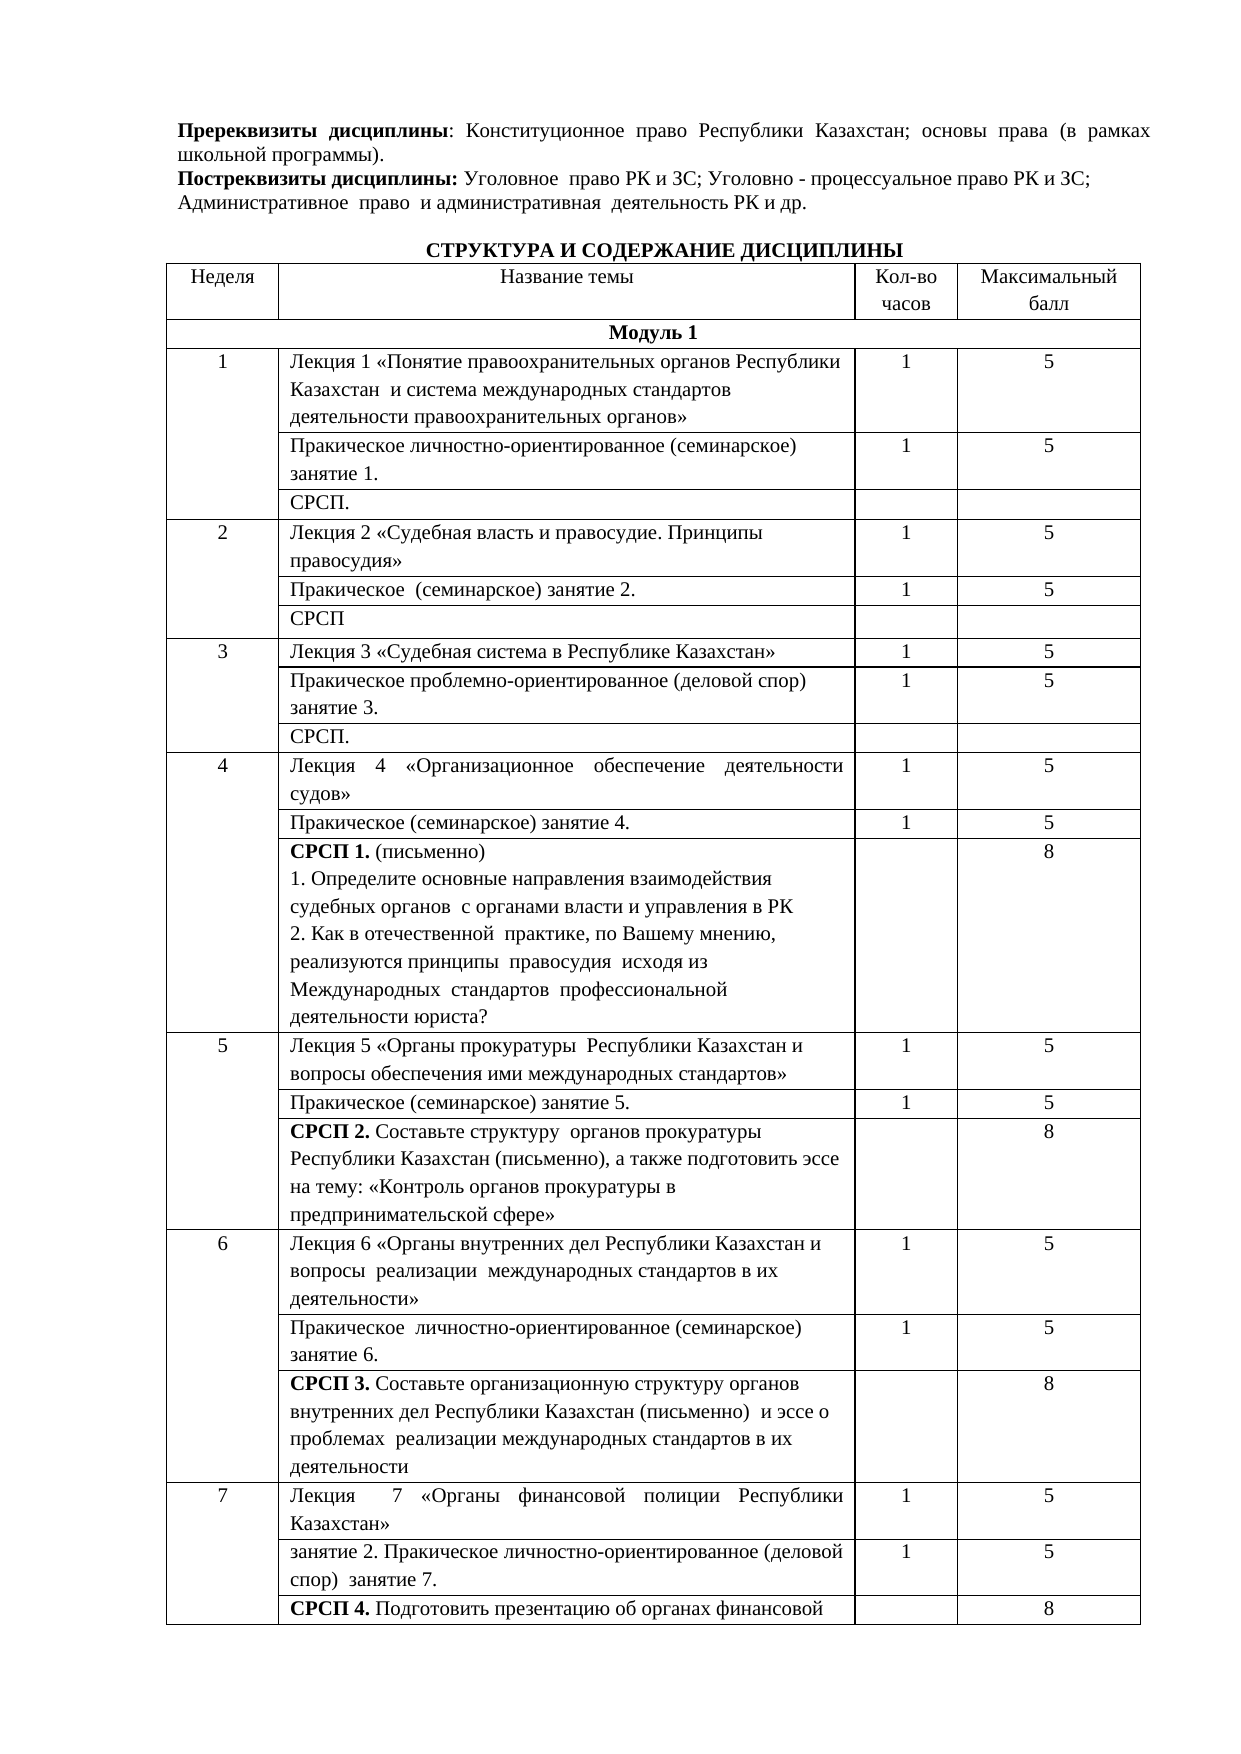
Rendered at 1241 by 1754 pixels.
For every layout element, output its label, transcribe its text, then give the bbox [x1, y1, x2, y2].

table_cell 1 [856, 1230, 957, 1313]
table_cell Пракическое проблемно-ориентированное (деловой спор) занятие 3. [279, 668, 854, 723]
table_cell 1 [167, 349, 278, 519]
table_cell 5 [958, 1315, 1140, 1370]
table_cell 5 [958, 810, 1140, 837]
table_cell 1 [856, 753, 957, 808]
table_cell [856, 490, 957, 519]
table_cell 5 [958, 1090, 1140, 1118]
table_cell Пракическое (семинарское) занятие 2. [279, 577, 854, 604]
table_cell 8 [958, 839, 1140, 1032]
table_cell 3 [167, 639, 278, 752]
table_cell 8 [958, 1371, 1140, 1482]
table_cell 6 [167, 1230, 278, 1482]
text СТРУКТУРА И СОДЕРЖАНИЕ ДИСЦИПЛИНЫ [177, 238, 1152, 262]
table_cell Пракическое личностно-ориентированное (семинарское) занятие 1. [279, 433, 854, 489]
table_cell Пракическое (семинарское) занятие 4. [279, 810, 854, 837]
table_cell 5 [958, 668, 1140, 723]
table_cell СРСП 1. (письменно) 1. Определите основные направления взаимодействия судебных органов с органами власти и управления в РК 2. Как в отечественной практике, по Вашему мнению, реализуются принципы правосудия исходя из Международных стандартов профессиональной деятельности юриста? [279, 839, 854, 1032]
table_cell Лекция 6 «Органы внутренних дел Республики Казахстан и вопросы реализации международных стандартов в их деятельности» [279, 1230, 854, 1313]
table_cell [856, 1371, 957, 1482]
table_cell Лекция 7 «Органы финансовой полиции Республики Казахстан» [279, 1483, 854, 1538]
table_cell [856, 1596, 957, 1624]
table_cell Лекция 2 «Судебная власть и правосудие. Принципы правосудия» [279, 520, 854, 576]
table_cell 5 [958, 639, 1140, 666]
table_header Неделя [167, 264, 278, 319]
table_cell 5 [167, 1033, 278, 1229]
table_cell 1 [856, 1540, 957, 1595]
table_cell 1 [856, 1033, 957, 1089]
table_cell 5 [958, 349, 1140, 432]
table_cell 1 [856, 668, 957, 723]
table_cell 1 [856, 520, 957, 576]
table_header Кол-во часов [856, 264, 957, 319]
table_cell 1 [856, 349, 957, 432]
table_cell СРСП. [279, 724, 854, 752]
table_cell 1 [856, 1090, 957, 1118]
table_cell 5 [958, 1033, 1140, 1089]
table_cell СРСП. [279, 490, 854, 519]
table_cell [279, 1596, 854, 1624]
table_cell 5 [958, 1540, 1140, 1595]
table_cell СРСП [279, 606, 854, 637]
table_cell Лекция 3 «Судебная система в Республике Казахстан» [279, 639, 854, 666]
text Постреквизиты дисциплины: Уголовное право РК и ЗС; Уголовно - процессуальное право РК и ЗС; Административное право и административная деятельность РК и др. [177, 166, 1152, 214]
table_cell 1 [856, 1315, 957, 1370]
table_cell [856, 839, 957, 1032]
table_cell 5 [958, 520, 1140, 576]
table_cell 2 [167, 520, 278, 637]
table_cell 1 [856, 577, 957, 604]
table_cell Лекция 5 «Органы прокуратуры Республики Казахстан и вопросы обеспечения ими международных стандартов» [279, 1033, 854, 1089]
table_cell Лекция 4 «Организационное обеспечение деятельности судов» [279, 753, 854, 808]
table_cell [958, 724, 1140, 752]
table_cell занятие 2. Пракическое личностно-ориентированное (деловой спор) занятие 7. [279, 1540, 854, 1595]
table_cell 5 [958, 433, 1140, 489]
table_cell 4 [167, 753, 278, 1032]
table_cell 5 [958, 753, 1140, 808]
table_cell 8 [958, 1596, 1140, 1624]
table_cell СРСП 3. Составьте организационную структуру органов внутренних дел Республики Казахстан (письменно) и эссе о проблемах реализации международных стандартов в их деятельности [279, 1371, 854, 1482]
table_cell Пракическое (семинарское) занятие 5. [279, 1090, 854, 1118]
table_cell [958, 490, 1140, 519]
table_cell 5 [958, 1483, 1140, 1538]
table_cell 5 [958, 577, 1140, 604]
table_cell [958, 606, 1140, 637]
table_cell 1 [856, 433, 957, 489]
table_header Максимальный балл [958, 264, 1140, 319]
text Пререквизиты дисциплины: Конституционное право Республики Казахстан; основы права (в рамках школьной программы). [177, 118, 1152, 166]
table_header Название темы [279, 264, 854, 319]
table_cell Лекция 1 «Понятие правоохранительных органов Республики Казахстан и система международных стандартов деятельности правоохранительных органов» [279, 349, 854, 432]
table_cell Модуль 1 [167, 320, 1140, 348]
table_cell 8 [958, 1119, 1140, 1229]
table_cell 1 [856, 1483, 957, 1538]
table_cell 1 [856, 810, 957, 837]
table_cell Пракическое личностно-ориентированное (семинарское) занятие 6. [279, 1315, 854, 1370]
table_cell СРСП 2. Составьте структуру органов прокуратуры Республики Казахстан (письменно), а также подготовить эссе на тему: «Контроль органов прокуратуры в предпринимательской сфере» [279, 1119, 854, 1229]
table_cell 5 [958, 1230, 1140, 1313]
table_cell [856, 724, 957, 752]
table_cell 7 [167, 1483, 278, 1624]
table_cell [856, 1119, 957, 1229]
table_cell [856, 606, 957, 637]
table_cell 1 [856, 639, 957, 666]
